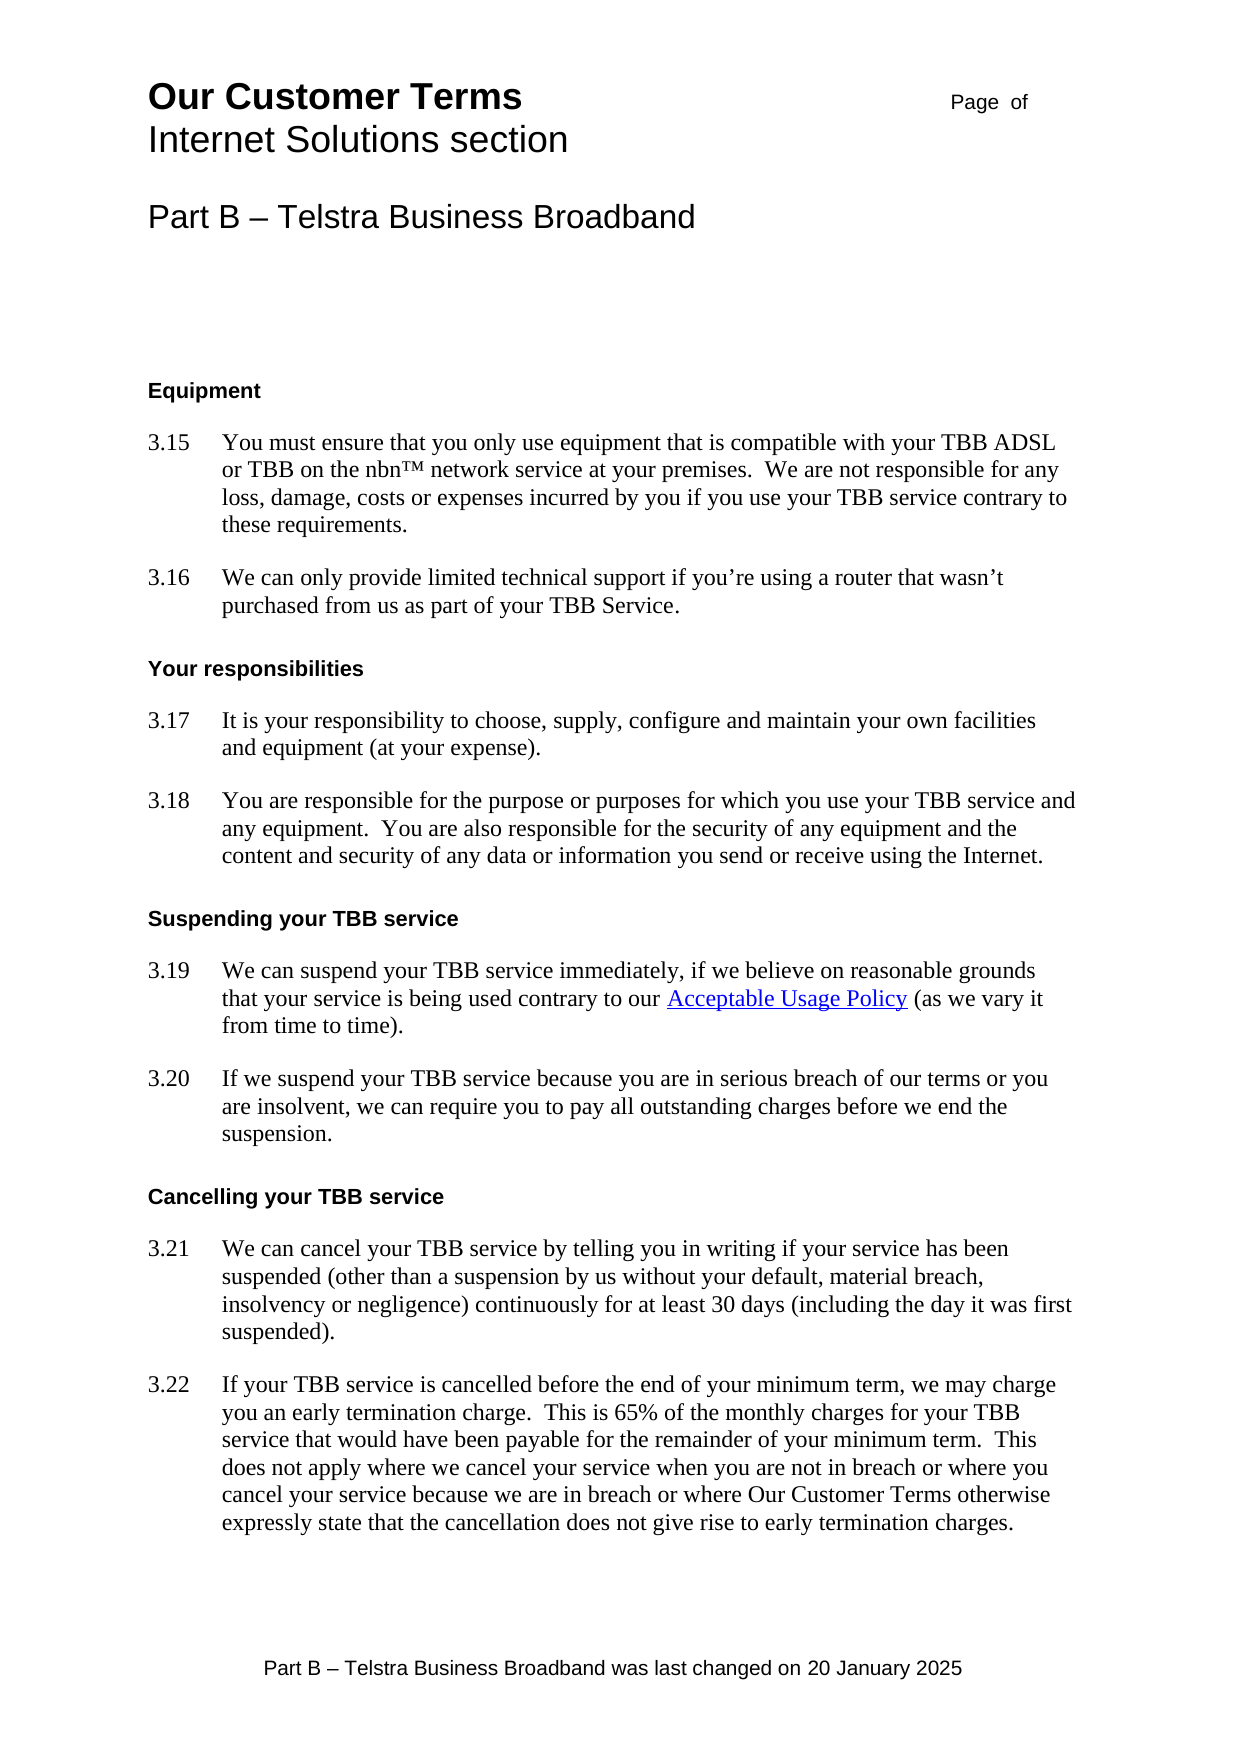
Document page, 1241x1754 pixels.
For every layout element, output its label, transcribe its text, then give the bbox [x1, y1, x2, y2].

subtitle We can only provide limited technical support if you’re using a router that wasn’t purchased from us as part of your TBB Service. [148, 563, 1078, 618]
subtitle If your TBB service is cancelled before the end of your minimum term, we may charge you an early termination charge. This is 65% of the monthly charges for your TBB service that would have been payable for the remainder of your minimum term. This does not apply where we cancel your service when you are not in breach or where you cancel your service because we are in breach or where Our Customer Terms otherwise expressly state that the cancellation does not give rise to early termination charges. [148, 1370, 1078, 1536]
text Equipment [148, 365, 1078, 403]
subtitle It is your responsibility to choose, supply, configure and maintain your own facilities and equipment (at your expense). [148, 706, 1078, 761]
text Cancelling your TBB service [148, 1172, 1078, 1209]
subtitle We can cancel your TBB service by telling you in writing if your service has been suspended (other than a suspension by us without your default, material breach, insolvency or negligence) continuously for at least 30 days (including the day it was first suspended). [148, 1234, 1078, 1345]
text Suspending your TBB service [148, 894, 1078, 931]
text Your responsibilities [148, 643, 1078, 681]
subtitle You must ensure that you only use equipment that is compatible with your TBB ADSL or TBB on the nbn™ network service at your premises. We are not responsible for any loss, damage, costs or expenses incurred by you if you use your TBB service contrary to these requirements. [148, 428, 1078, 538]
subtitle We can suspend your TBB service immediately, if we believe on reasonable grounds that your service is being used contrary to our Acceptable Usage Policy (as we vary it from time to time). [148, 956, 1078, 1039]
subtitle You are responsible for the purpose or purposes for which you use your TBB service and any equipment. You are also responsible for the security of any equipment and the content and security of any data or information you send or receive using the Internet. [148, 786, 1078, 869]
subtitle If we suspend your TBB service because you are in serious breach of our terms or you are insolvent, we can require you to pay all outstanding charges before we end the suspension. [148, 1064, 1078, 1147]
